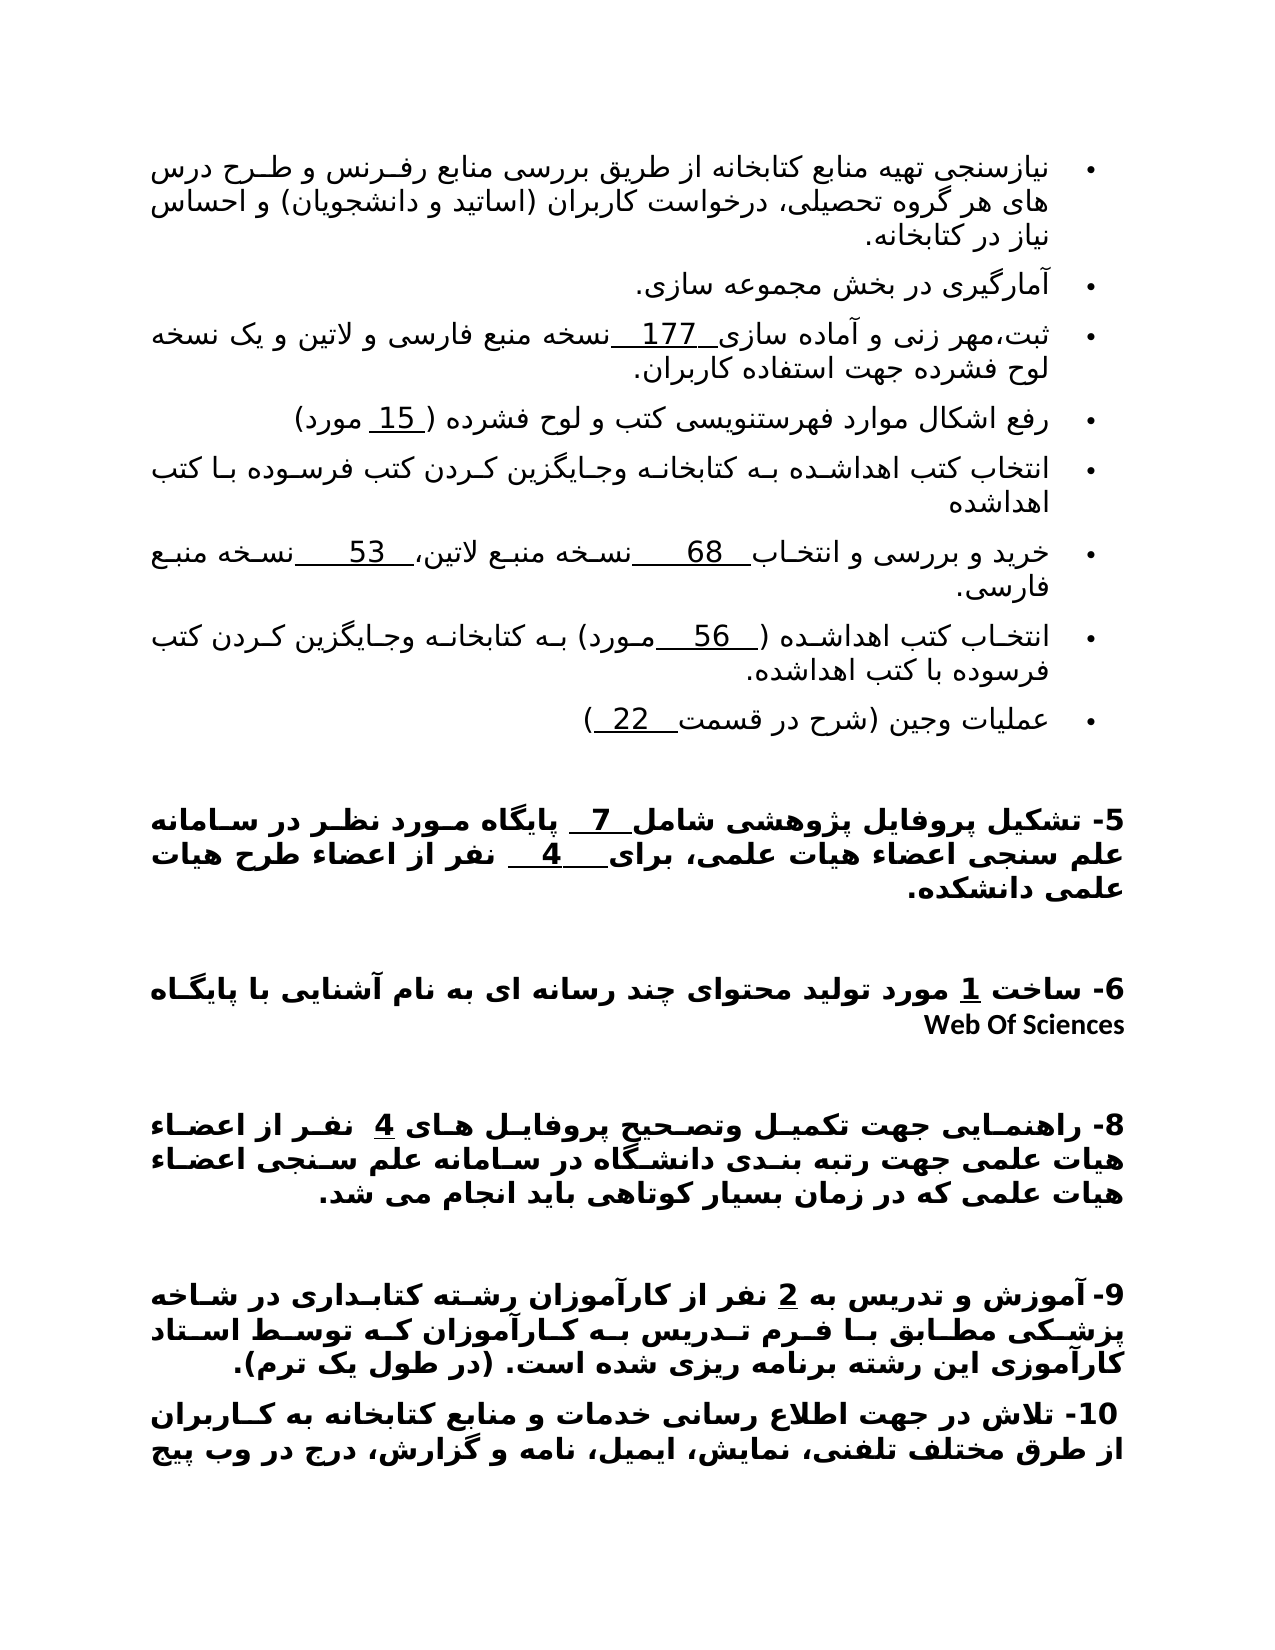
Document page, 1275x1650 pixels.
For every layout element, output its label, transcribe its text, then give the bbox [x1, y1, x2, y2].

list رفع اشکال موارد فهرستنویسی کتب و لوح فشرده ( 15 مورد) [150, 401, 1087, 436]
list آمارگیری در بخش مجموعه سازی. [150, 267, 1087, 301]
list خرید و بررسی و انتخاب 68 نسخه منبع لاتین، 53 نسخه منبع فارسی. [150, 535, 1087, 603]
list انتخاب کتب اهداشده به کتابخانه وجایگزین کردن کتب فرسوده با کتب اهداشده [150, 452, 1087, 520]
text 9- آموزش و تدریس به 2 نفر از کارآموزان رشته کتابداری در شاخه پزشکی مطابق با فرم تدریس به کارآموزان که توسط استاد کارآموزی این رشته برنامه ریزی شده است. (در طول یک ترم). [150, 1277, 1125, 1381]
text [150, 1396, 1125, 1466]
text 6- ساخت 1 مورد تولید محتوای چند رسانه ای به نام آشنایی با پایگاه Web Of Sciences [150, 972, 1125, 1042]
list انتخاب کتب اهداشده ( 56 مورد) به کتابخانه وجایگزین کردن کتب فرسوده با کتب اهداشده. [150, 619, 1087, 687]
list نیازسنجی تهیه منابع کتابخانه از طریق بررسی منابع رفرنس و طرح درس های هر گروه تحصیلی، درخواست کاربران (اساتید و دانشجویان) و احساس نیاز در کتابخانه. [150, 150, 1087, 252]
text 5- تشکیل پروفایل پژوهشی شامل 7 پایگاه مورد نظر در سامانه علم سنجی اعضاء هیات علمی، برای 4 نفر از اعضاء طرح هیات علمی دانشکده. [150, 803, 1125, 905]
list عملیات وجین (شرح در قسمت 22 ) [150, 702, 1087, 736]
text 8- راهنمایی جهت تکمیل وتصحیح پروفایل های 4 نفر از اعضاء هیات علمی جهت رتبه بندی دانشگاه در سامانه علم سنجی اعضاء هیات علمی که در زمان بسیار کوتاهی باید انجام می شد. [150, 1108, 1125, 1210]
list ثبت،مهر زنی و آماده سازی 177 نسخه منبع فارسی و لاتین و یک نسخه لوح فشرده جهت استفاده کاربران. [150, 317, 1087, 385]
